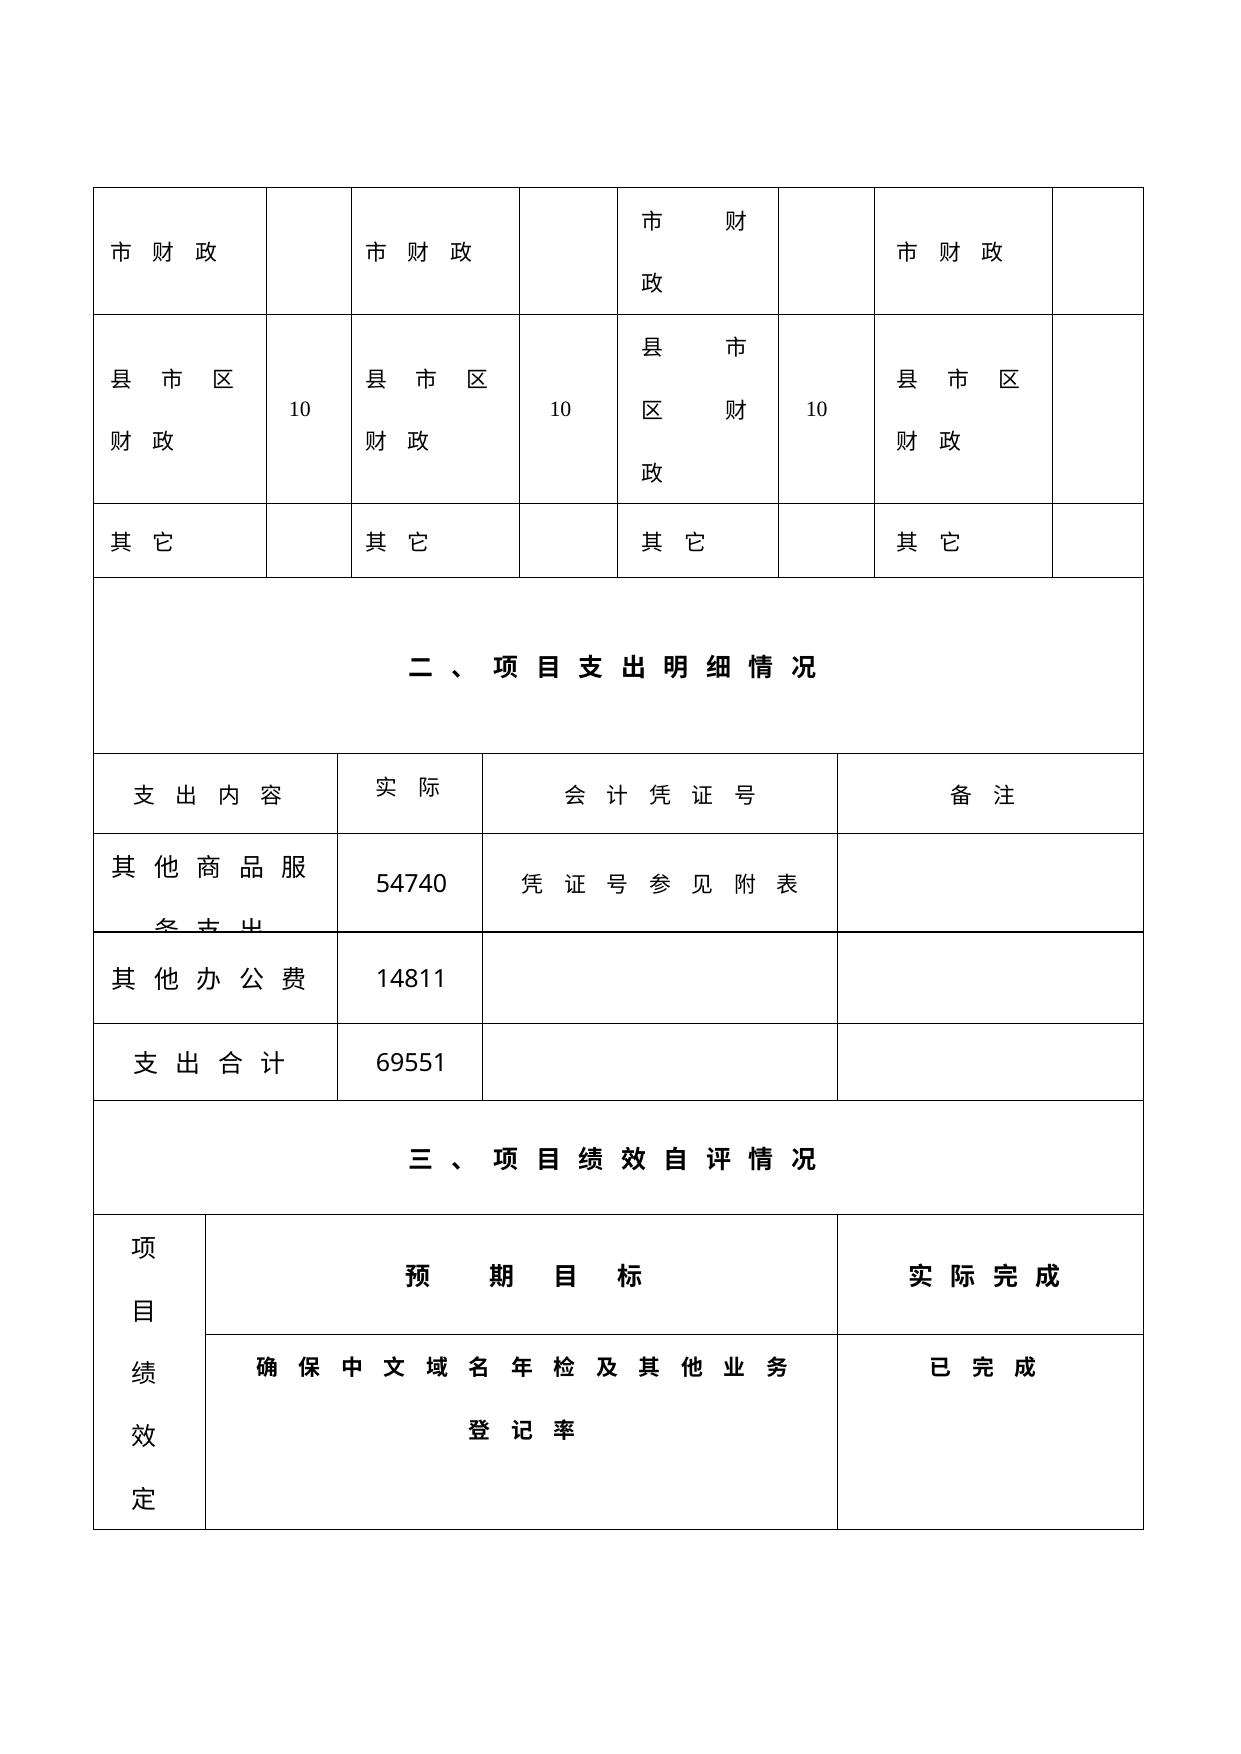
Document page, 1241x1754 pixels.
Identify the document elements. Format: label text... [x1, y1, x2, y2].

table_cell 预 期 目 标 [206, 1215, 837, 1333]
table_cell 其它 [875, 504, 1052, 577]
table_cell 支出合计 [94, 1024, 337, 1100]
table_cell 确保中文域名年检及其他业务登记率 [206, 1335, 837, 1528]
table_cell 其它 [94, 504, 266, 577]
table_cell 项目绩效定性目标及实施计划完成情况 [94, 1215, 205, 1528]
table_cell [838, 834, 1143, 931]
table_cell 69551 [338, 1024, 482, 1100]
table_cell [1053, 188, 1143, 314]
table_cell 会计凭证号 [483, 754, 837, 833]
table_cell [520, 504, 617, 577]
table_cell 县市区财政 [94, 315, 266, 503]
table_cell 10 [520, 315, 617, 503]
table_cell [483, 933, 837, 1022]
table_cell 县市区财政 [352, 315, 519, 503]
table_cell [779, 504, 874, 577]
table_cell [267, 188, 351, 314]
table_cell 其它 [352, 504, 519, 577]
table_cell 实际支出数 [338, 754, 482, 833]
table_cell 县市区财政 [618, 315, 778, 503]
table_cell 备注 [838, 754, 1143, 833]
table_cell 市财政 [94, 188, 266, 314]
table_cell 14811 [338, 933, 482, 1022]
table_cell 10 [267, 315, 351, 503]
table_cell 三、项目绩效自评情况 [94, 1101, 1143, 1214]
table_cell [483, 1024, 837, 1100]
table_cell [267, 504, 351, 577]
table_cell 10 [779, 315, 874, 503]
table_cell [838, 1024, 1143, 1100]
table_cell [520, 188, 617, 314]
table_cell 54740 [338, 834, 482, 931]
table_cell 其他办公费 [94, 933, 337, 1022]
table_cell 其他商品服务支出 [94, 834, 337, 931]
table_cell 县市区财政 [875, 315, 1052, 503]
table_cell 实际完成 [838, 1215, 1143, 1333]
table_cell 市财政 [875, 188, 1052, 314]
table_cell [779, 188, 874, 314]
table_cell [1053, 315, 1143, 503]
table_cell 支出内容 [94, 754, 337, 833]
table_cell 已完成 [838, 1335, 1143, 1528]
table_cell 其它 [618, 504, 778, 577]
table_cell 凭证号参见附表 [483, 834, 837, 931]
table_cell 二、项目支出明细情况 [94, 578, 1143, 753]
table_cell 市财政 [618, 188, 778, 314]
table_cell [1053, 504, 1143, 577]
table_cell [838, 933, 1143, 1022]
table_cell 市财政 [352, 188, 519, 314]
